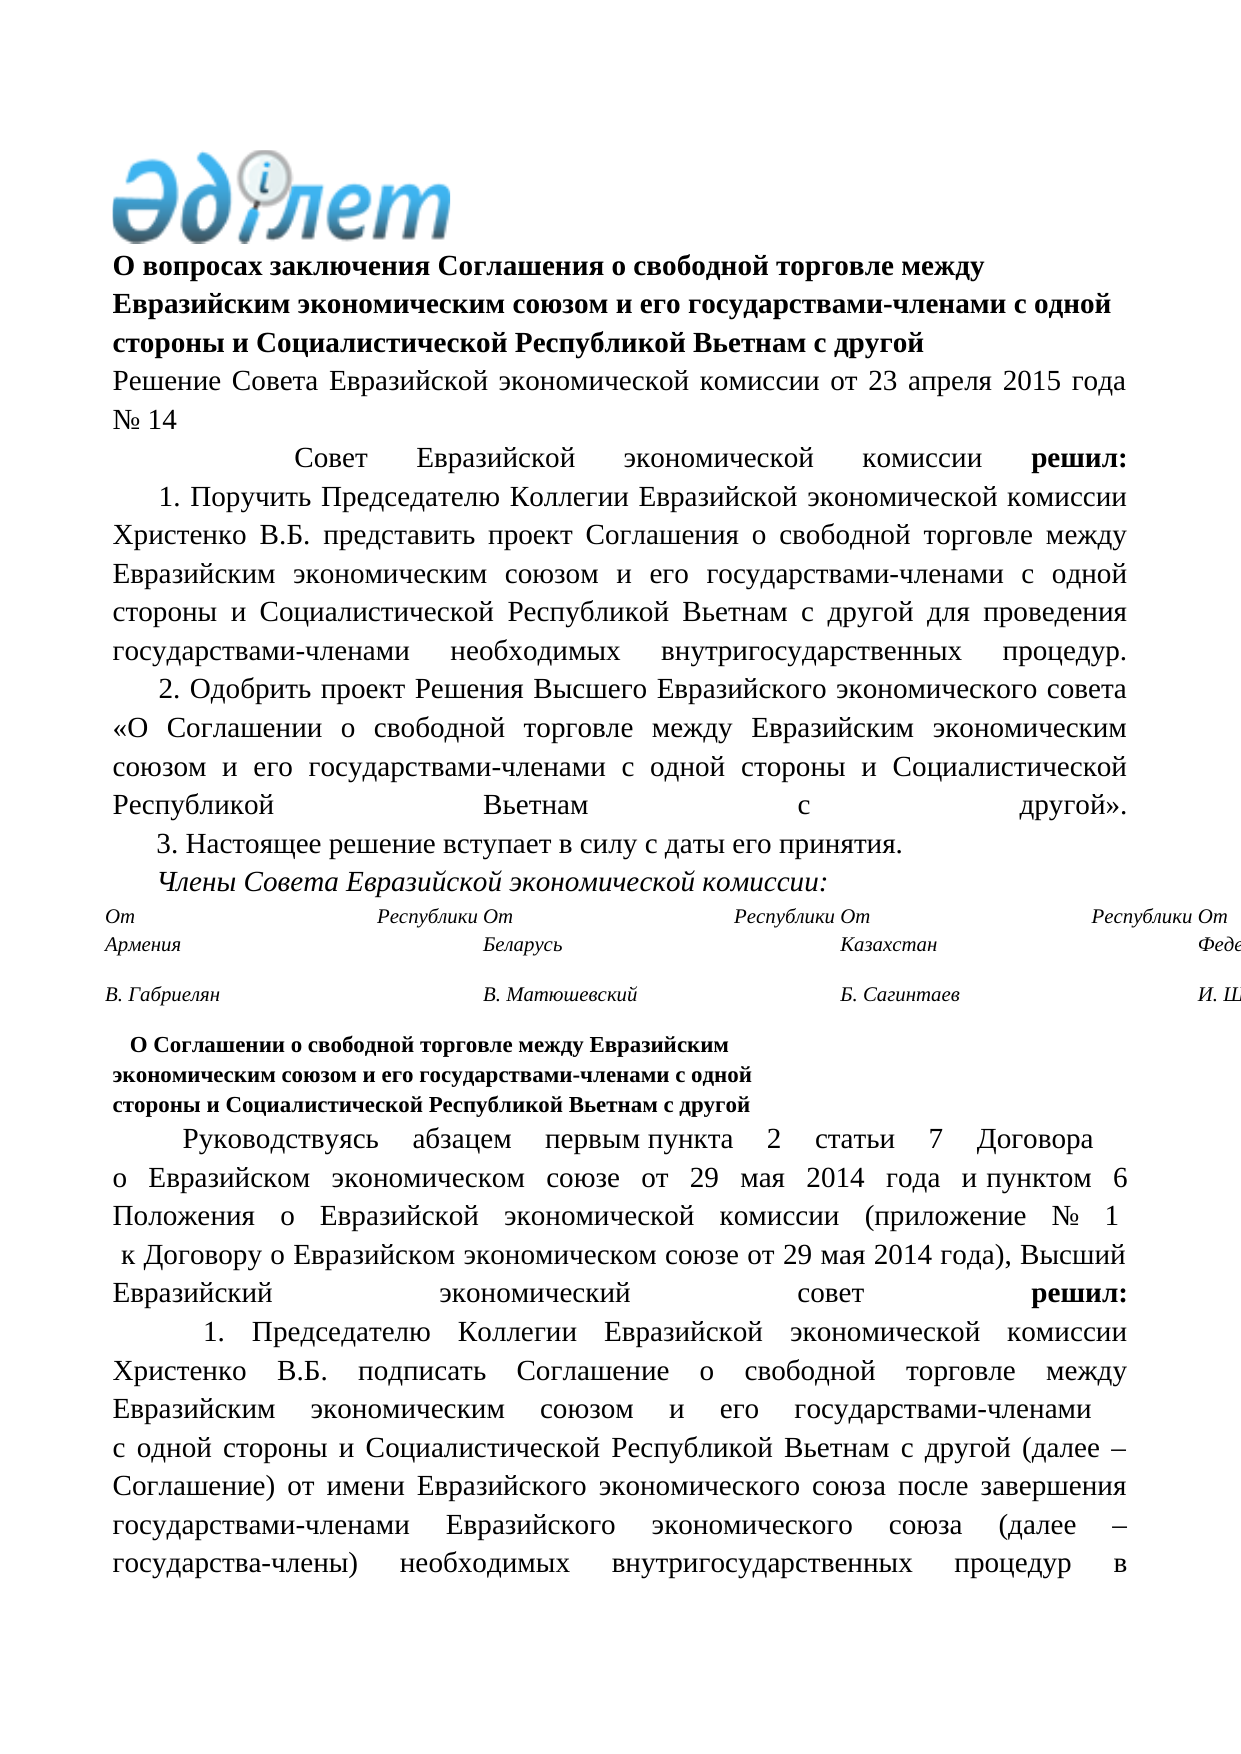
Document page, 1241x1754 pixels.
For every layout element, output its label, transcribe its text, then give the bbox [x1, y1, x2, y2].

table_header От Республики Армения [101, 903, 479, 963]
table_cell Б. Сагинтаев [837, 964, 1194, 1031]
picture [112, 150, 451, 244]
table_cell В. Матюшевский [479, 964, 837, 1031]
text О вопросах заключения Соглашения о свободной торговле между Евразийским экономическим союзом и его государствами-членами с одной стороны и Социалистической Республикой Вьетнам с другой [112, 248, 1128, 358]
table_header От Российской Федерации [1194, 903, 1240, 963]
text Решение Совета Евразийской экономической комиссии от 23 апреля 2015 года № 14 [112, 363, 1128, 435]
table_cell И. Шувалов [1194, 964, 1240, 1031]
table_cell В. Габриелян [101, 964, 479, 1031]
table_header От Республики Беларусь [479, 903, 837, 963]
text Совет Евразийской экономической комиссии решил: 1. Поручить Председателю Коллегии Евразийской экономической комиссии Христенко В.Б. представить проект Соглашения о свободной торговле между Евразийским экономическим союзом и его государствами-членами с одной стороны и Социалистической Республикой Вьетнам с другой для проведения государствами-членами необходимых внутригосударственных процедур. 2. Одобрить проект Решения Высшего Евразийского экономического совета «О Соглашении о свободной торговле между Евразийским экономическим союзом и его государствами-членами с одной стороны и Социалистической Республикой Вьетнам с другой». 3. Настоящее решение вступает в силу с даты его принятия. [112, 440, 1128, 859]
text О Соглашении о свободной торговле между Евразийским экономическим союзом и его государствами-членами с одной стороны и Социалистической Республикой Вьетнам с другой [112, 1031, 1128, 1117]
text Члены Совета Евразийской экономической комиссии: [112, 864, 1128, 898]
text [112, 1121, 1128, 1579]
table_header От Республики Казахстан [837, 903, 1194, 963]
